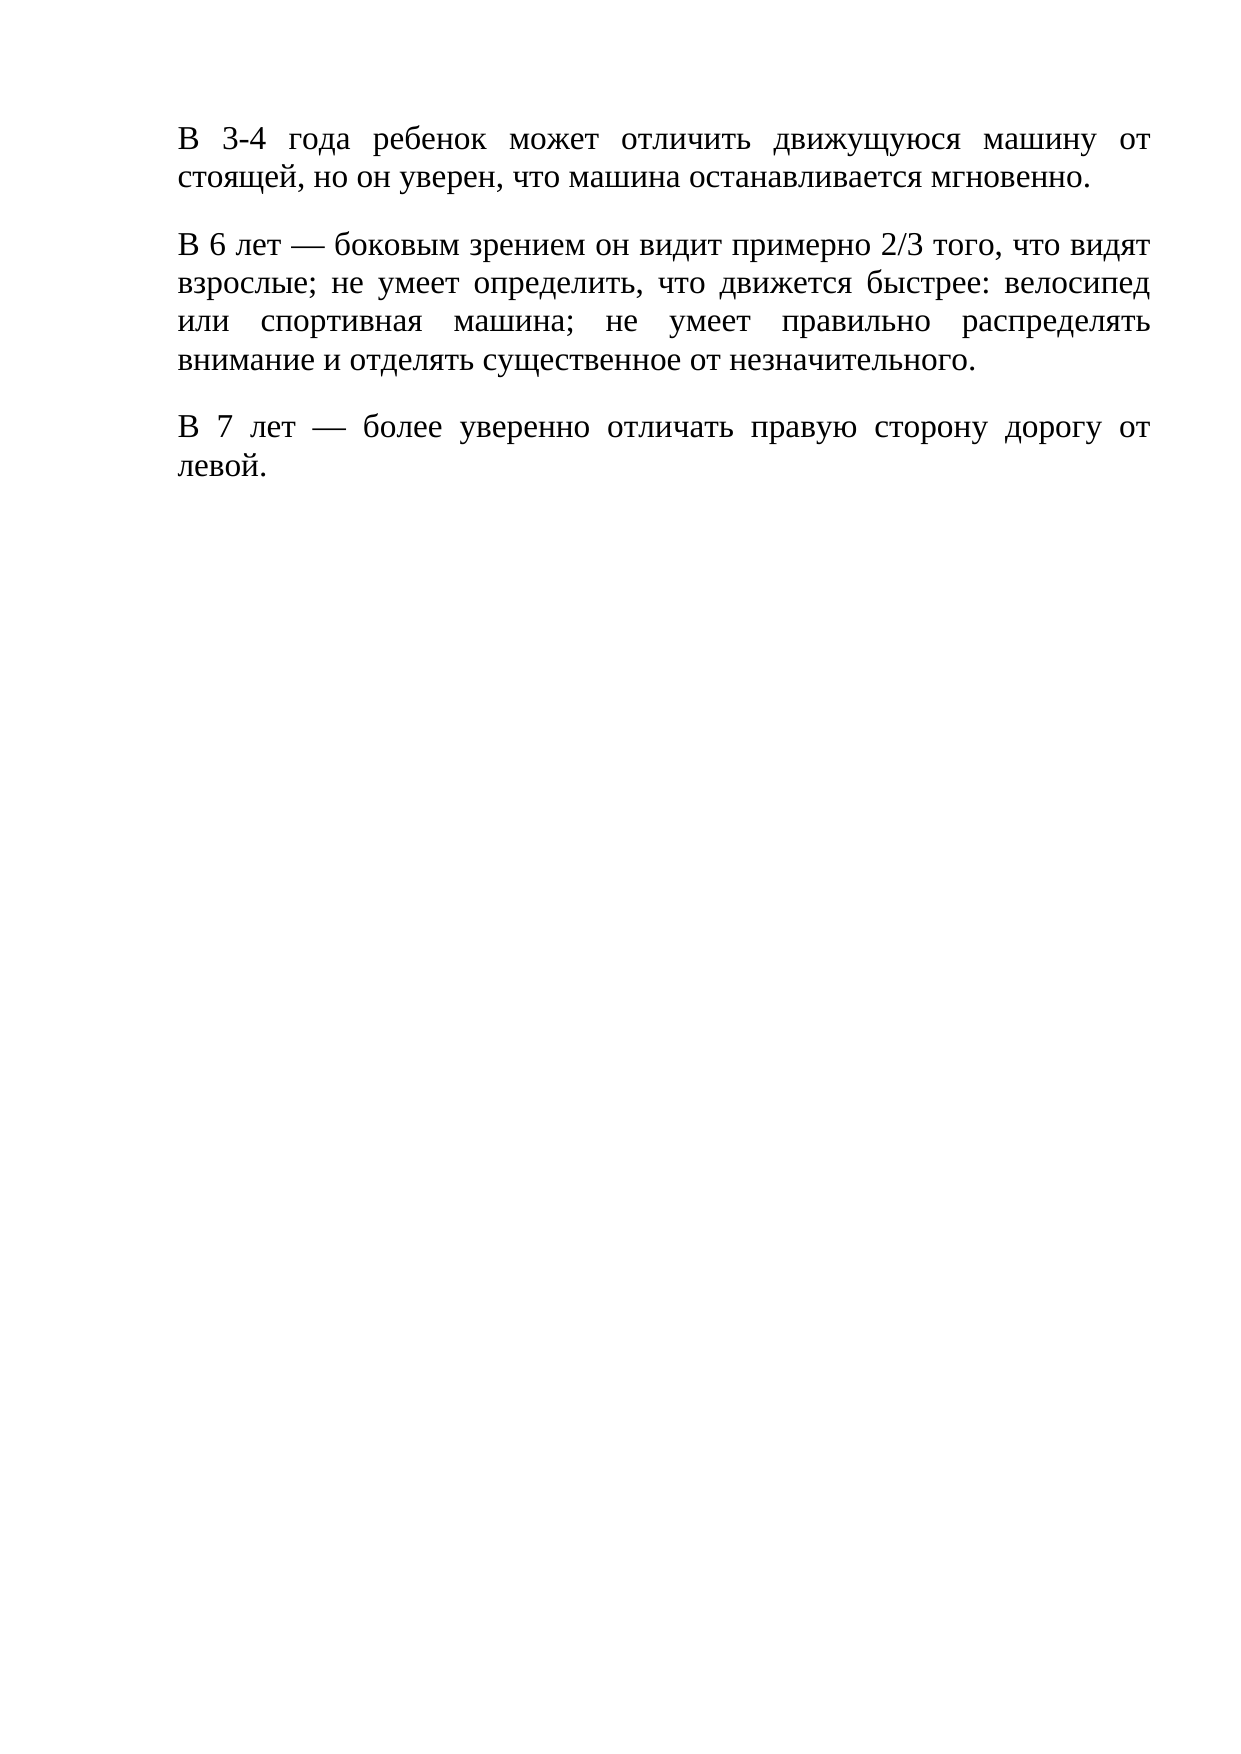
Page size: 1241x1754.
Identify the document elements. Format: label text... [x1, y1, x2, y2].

text В 3-4 года ребенок может отличить движущуюся машину от стоящей, но он уверен, что машина останавливается мгновенно. [177, 118, 1152, 195]
text В 7 лет — более уверенно отличать правую сторону дорогу от левой. [177, 406, 1152, 483]
text В 6 лет — боковым зрением он видит примерно 2/3 того, что видят взрослые; не умеет определить, что движется быстрее: велосипед или спортивная машина; не умеет правильно распределять внимание и отделять существенное от незначительного. [177, 224, 1152, 377]
